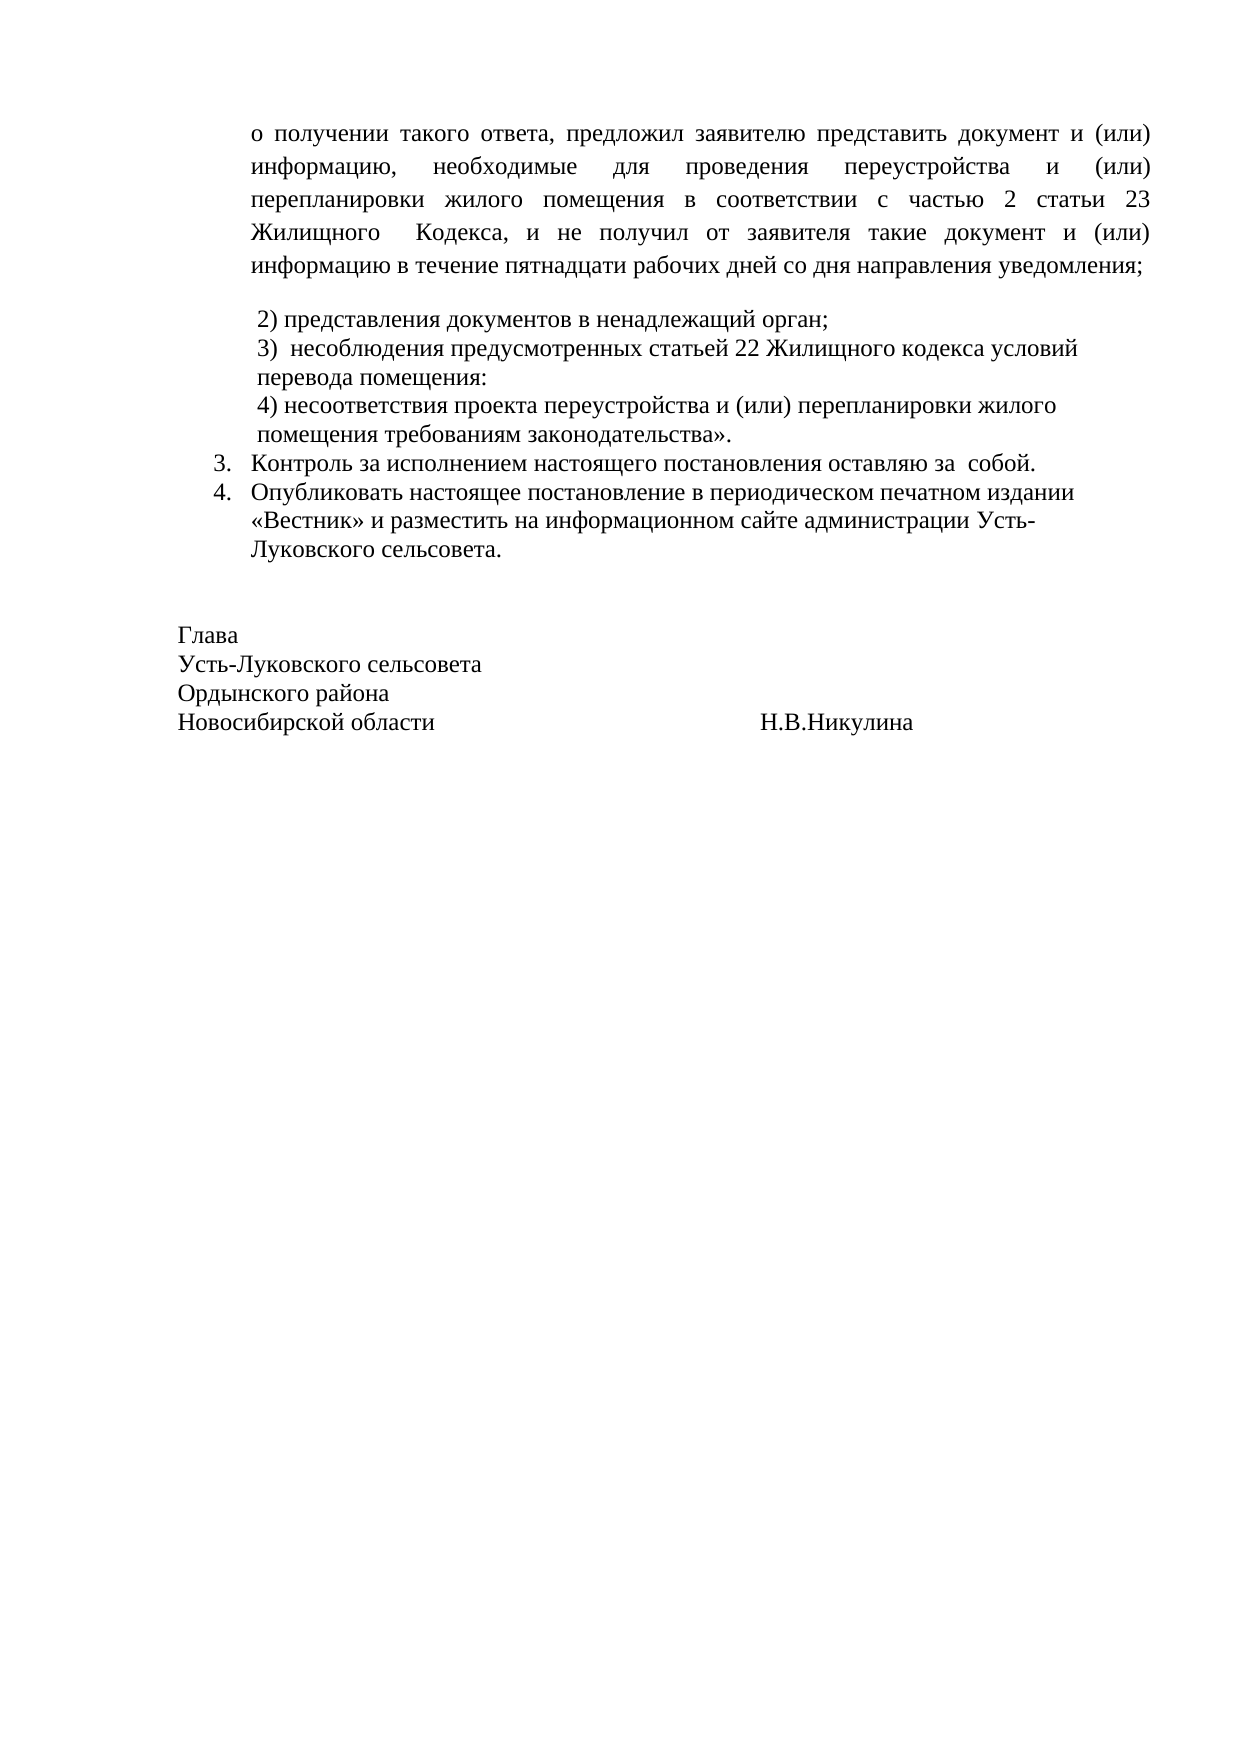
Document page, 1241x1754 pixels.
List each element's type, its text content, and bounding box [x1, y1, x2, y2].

text Усть-Луковского сельсовета [177, 649, 1152, 678]
text Глава [177, 620, 1152, 649]
text перевода помещения: [251, 362, 1152, 390]
text Ордынского района [177, 678, 1152, 707]
text 3) несоблюдения предусмотренных статьей 22 Жилищного кодекса условий [251, 333, 1152, 362]
text 4) несоответствия проекта переустройства и (или) перепланировки жилого [213, 390, 1152, 419]
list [213, 118, 1152, 279]
text помещения требованиям законодательства». [213, 419, 1152, 448]
list Контроль за исполнением настоящего постановления оставляю за собой. [213, 448, 1152, 477]
list Опубликовать настоящее постановление в периодическом печатном издании «Вестник» и разместить на информационном сайте администрации Усть-Луковского сельсовета. [213, 477, 1152, 563]
text Новосибирской области Н.В.Никулина [177, 707, 1152, 735]
text 2) представления документов в ненадлежащий орган; [213, 304, 1152, 333]
